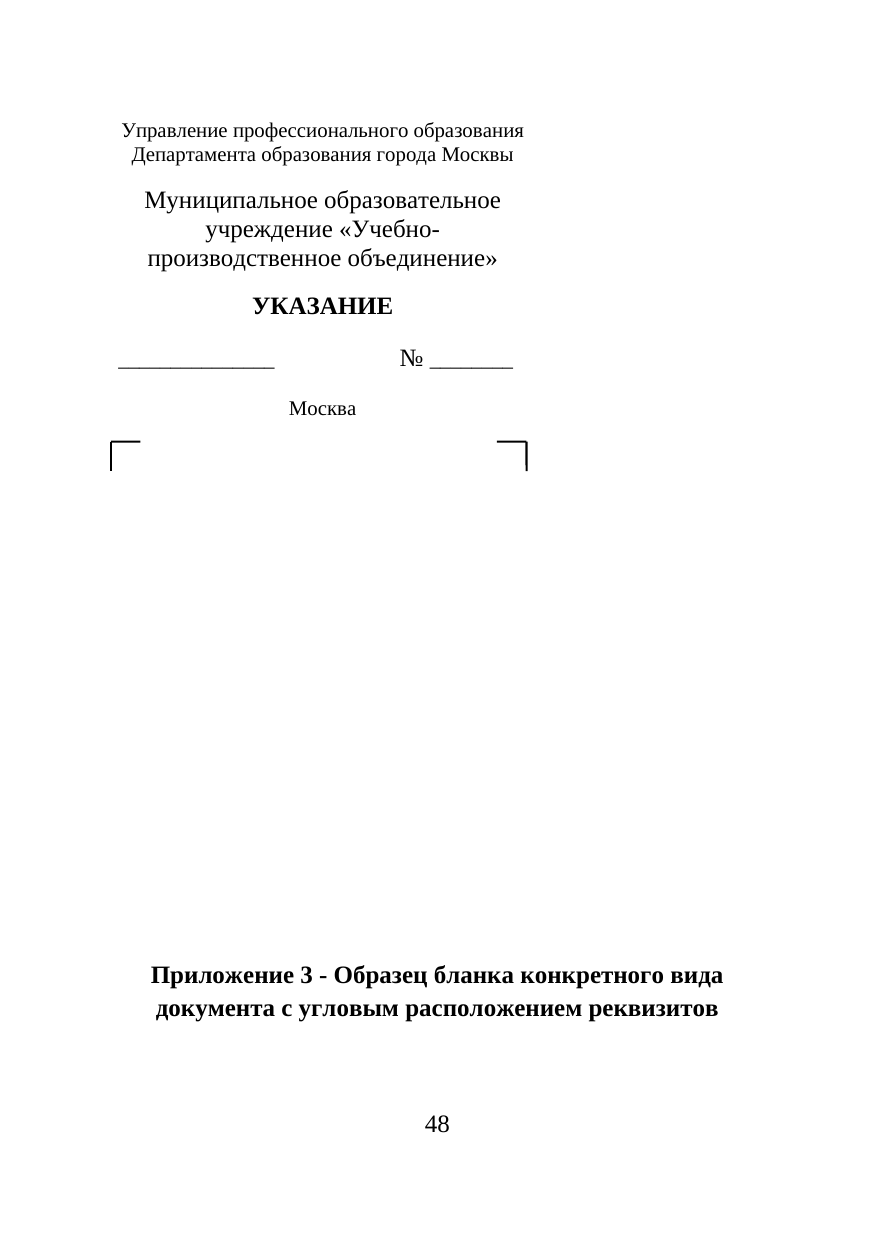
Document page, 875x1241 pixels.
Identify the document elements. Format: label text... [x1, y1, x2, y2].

table_cell _______________ № ________ Москва [107, 319, 538, 428]
text Приложение 3 - Образец бланка конкретного вида документа с угловым расположением реквизитов [118, 960, 756, 1021]
table_cell [107, 428, 538, 534]
table_header Управление профессионального образования Департамента образования города Москвы Муниципальное образовательное учреждение «Учебно-производственное объединение» УКАЗАНИЕ [107, 118, 538, 319]
